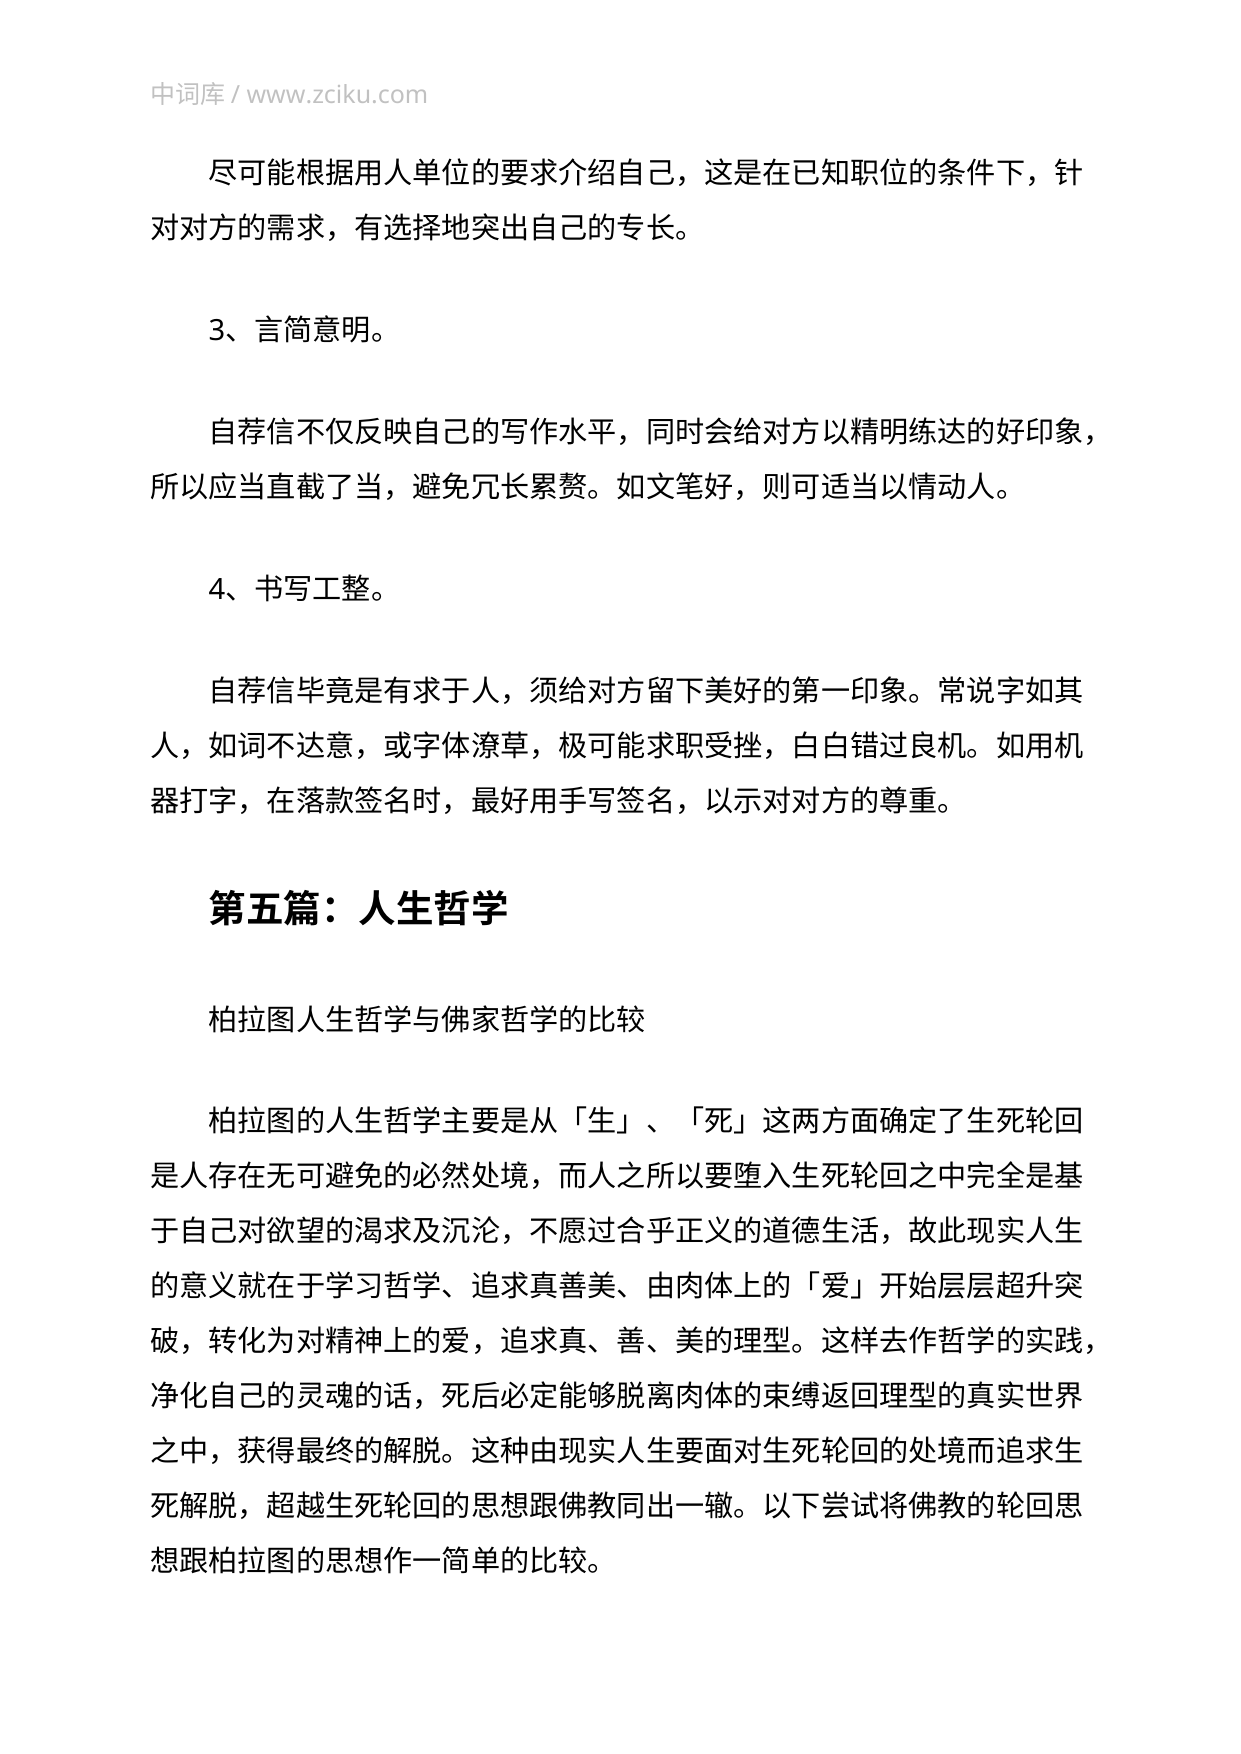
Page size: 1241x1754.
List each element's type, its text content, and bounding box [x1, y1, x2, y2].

text 尽可能根据用人单位的要求介绍自己，这是在已知职位的条件下，针对对方的需求，有选择地突出自己的专长。 [150, 150, 1090, 247]
text 自荐信毕竟是有求于人，须给对方留下美好的第一印象。常说字如其人，如词不达意，或字体潦草，极可能求职受挫，白白错过良机。如用机器打字，在落款签名时，最好用手写签名，以示对对方的尊重。 [150, 667, 1090, 819]
text 第五篇：人生哲学 [150, 879, 1090, 933]
text 3、言简意明。 [150, 307, 1090, 349]
text 自荐信不仅反映自己的写作水平，同时会给对方以精明练达的好印象，所以应当直截了当，避免冗长累赘。如文笔好，则可适当以情动人。 [150, 409, 1090, 506]
text 4、书写工整。 [150, 565, 1090, 608]
text 柏拉图的人生哲学主要是从「生」、「死」这两方面确定了生死轮回是人存在无可避免的必然处境，而人之所以要堕入生死轮回之中完全是基于自己对欲望的渴求及沉沦，不愿过合乎正义的道德生活，故此现实人生的意义就在于学习哲学、追求真善美、由肉体上的「爱」开始层层超升突破，转化为对精神上的爱，追求真、善、美的理型。这样去作哲学的实践，净化自己的灵魂的话，死后必定能够脱离肉体的束缚返回理型的真实世界之中，获得最终的解脱。这种由现实人生要面对生死轮回的处境而追求生死解脱，超越生死轮回的思想跟佛教同出一辙。以下尝试将佛教的轮回思想跟柏拉图的思想作一简单的比较。 [150, 1098, 1090, 1579]
text 柏拉图人生哲学与佛家哲学的比较 [150, 996, 1090, 1038]
